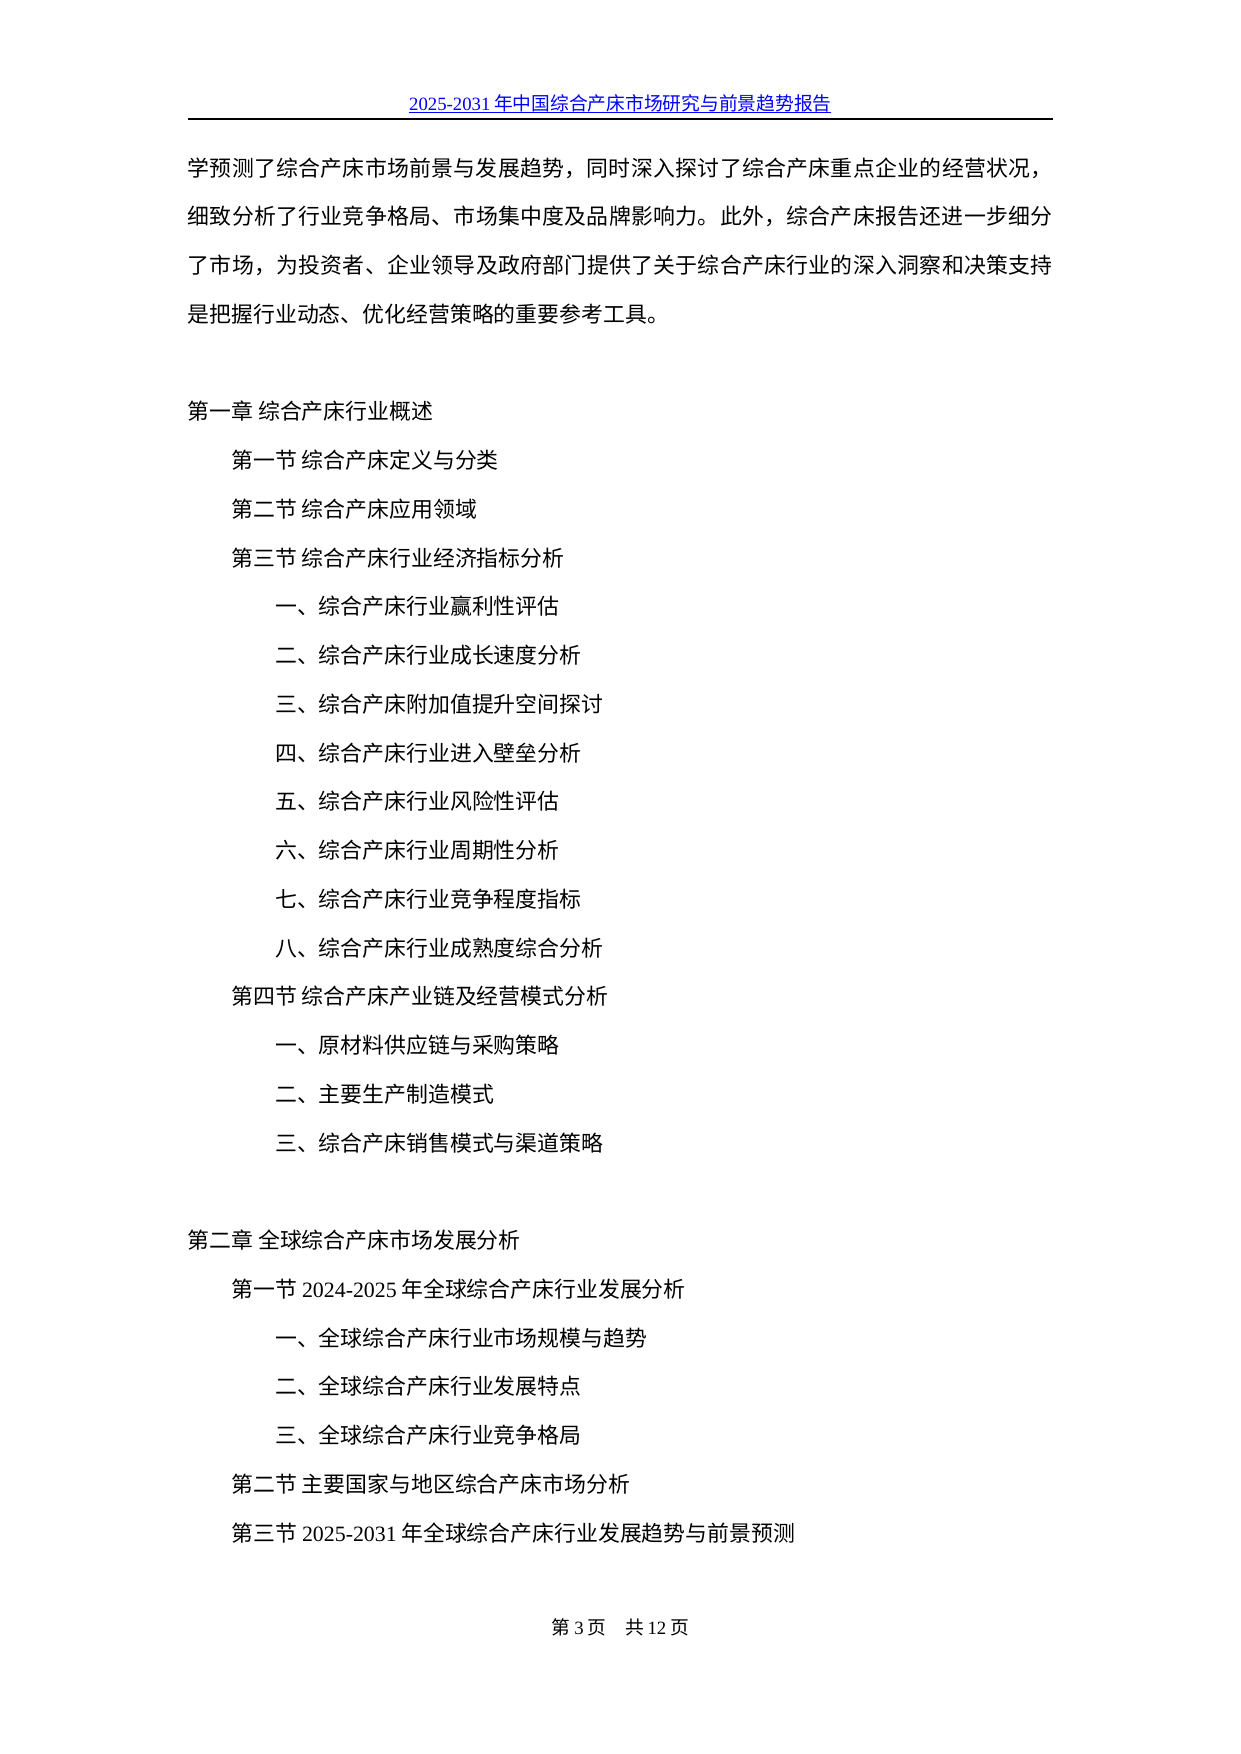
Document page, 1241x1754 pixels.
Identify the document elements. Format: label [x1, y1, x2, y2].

text [187, 150, 1053, 1548]
